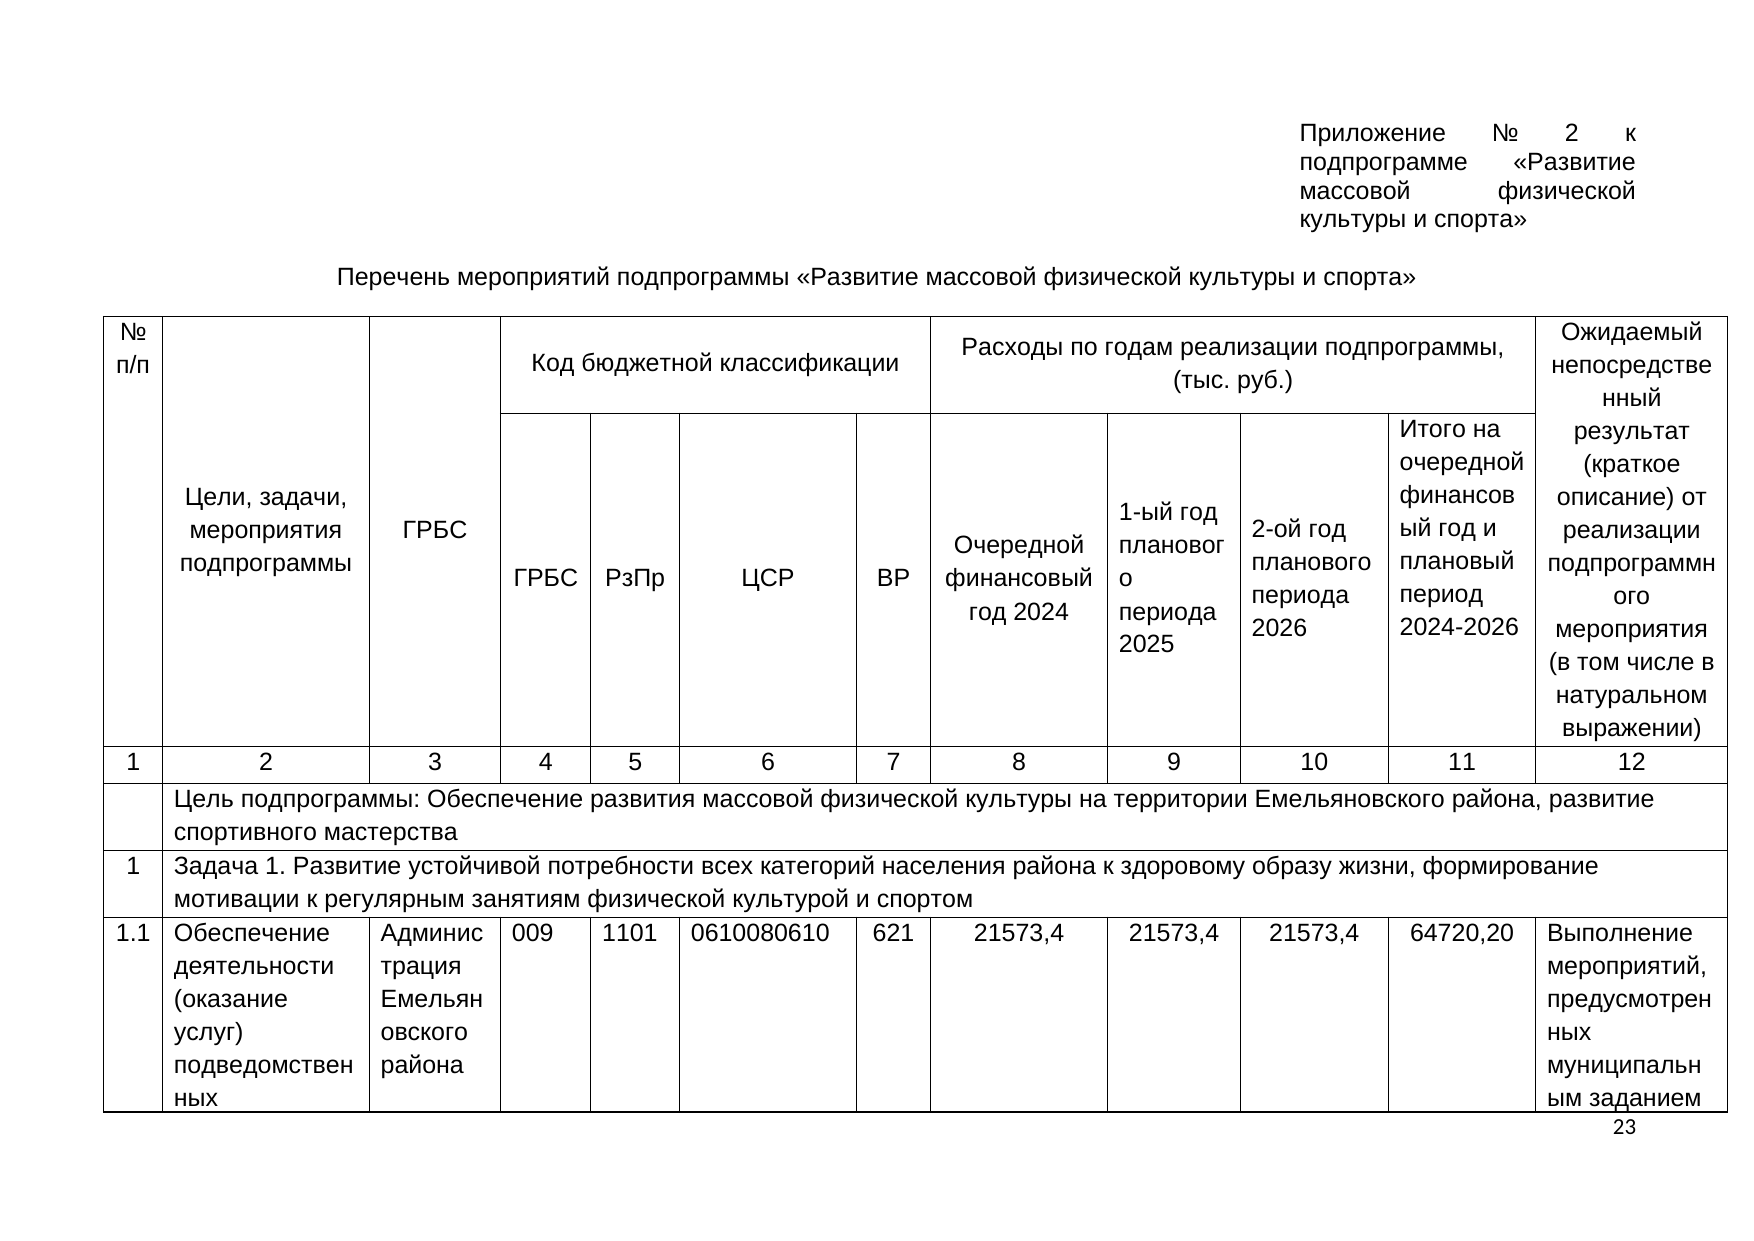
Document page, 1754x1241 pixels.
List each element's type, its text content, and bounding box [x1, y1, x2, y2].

table_cell Итого на очередной финансовый год и плановый период 2024-2026 [1389, 414, 1535, 746]
table_cell 12 [1536, 747, 1727, 783]
table_cell 4 [501, 747, 590, 783]
table_cell 1-ый год планового периода 2025 [1108, 414, 1240, 746]
table_header Цели, задачи, мероприятия подпрограммы [163, 317, 369, 746]
table_cell 64720,20 [1389, 918, 1535, 1111]
table_cell 2 [163, 747, 369, 783]
table_cell 1.1 [104, 918, 162, 1111]
table_cell [104, 784, 162, 850]
table_cell 21573,4 [1241, 918, 1388, 1111]
table_cell 1101 [591, 918, 679, 1111]
table_cell 21573,4 [931, 918, 1107, 1111]
table_cell ВР [857, 414, 930, 746]
table_header Ожидаемый непосредственный результат (краткое описание) от реализации подпрограммного мероприятия (в том числе в натуральном выражении) [1536, 317, 1727, 746]
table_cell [1536, 918, 1727, 1111]
table_header № п/п [104, 317, 162, 746]
text Приложение № 2 к подпрограмме «Развитие массовой физической культуры и спорта» [1299, 118, 1636, 233]
table_cell 3 [370, 747, 500, 783]
table_cell 009 [501, 918, 590, 1111]
table_cell 2-ой год планового периода 2026 [1241, 414, 1388, 746]
table_header ГРБС [370, 317, 500, 746]
table_header Код бюджетной классификации [501, 317, 930, 413]
table_header Расходы по годам реализации подпрограммы, (тыс. руб.) [931, 317, 1535, 413]
table_cell Очередной финансовый год 2024 [931, 414, 1107, 746]
table_cell 1 [104, 851, 162, 917]
table_cell 6 [680, 747, 856, 783]
table_cell 10 [1241, 747, 1388, 783]
table_cell 1 [104, 747, 162, 783]
table_cell 21573,4 [1108, 918, 1240, 1111]
table_cell 9 [1108, 747, 1240, 783]
table_cell 0610080610 [680, 918, 856, 1111]
table_cell 7 [857, 747, 930, 783]
table_cell Цель подпрограммы: Обеспечение развития массовой физической культуры на территории Емельяновского района, развитие спортивного мастерства [163, 784, 1727, 850]
table_cell ГРБС [501, 414, 590, 746]
table_cell ЦСР [680, 414, 856, 746]
table_cell 5 [591, 747, 679, 783]
table_cell 621 [857, 918, 930, 1111]
table_cell 11 [1389, 747, 1535, 783]
table_cell РзПр [591, 414, 679, 746]
table_cell Задача 1. Развитие устойчивой потребности всех категорий населения района к здоровому образу жизни, формирование мотивации к регулярным занятиям физической культурой и спортом [163, 851, 1727, 917]
text Перечень мероприятий подпрограммы «Развитие массовой физической культуры и спорта» [118, 262, 1636, 291]
table_cell 8 [931, 747, 1107, 783]
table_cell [163, 918, 369, 1111]
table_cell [370, 918, 500, 1111]
